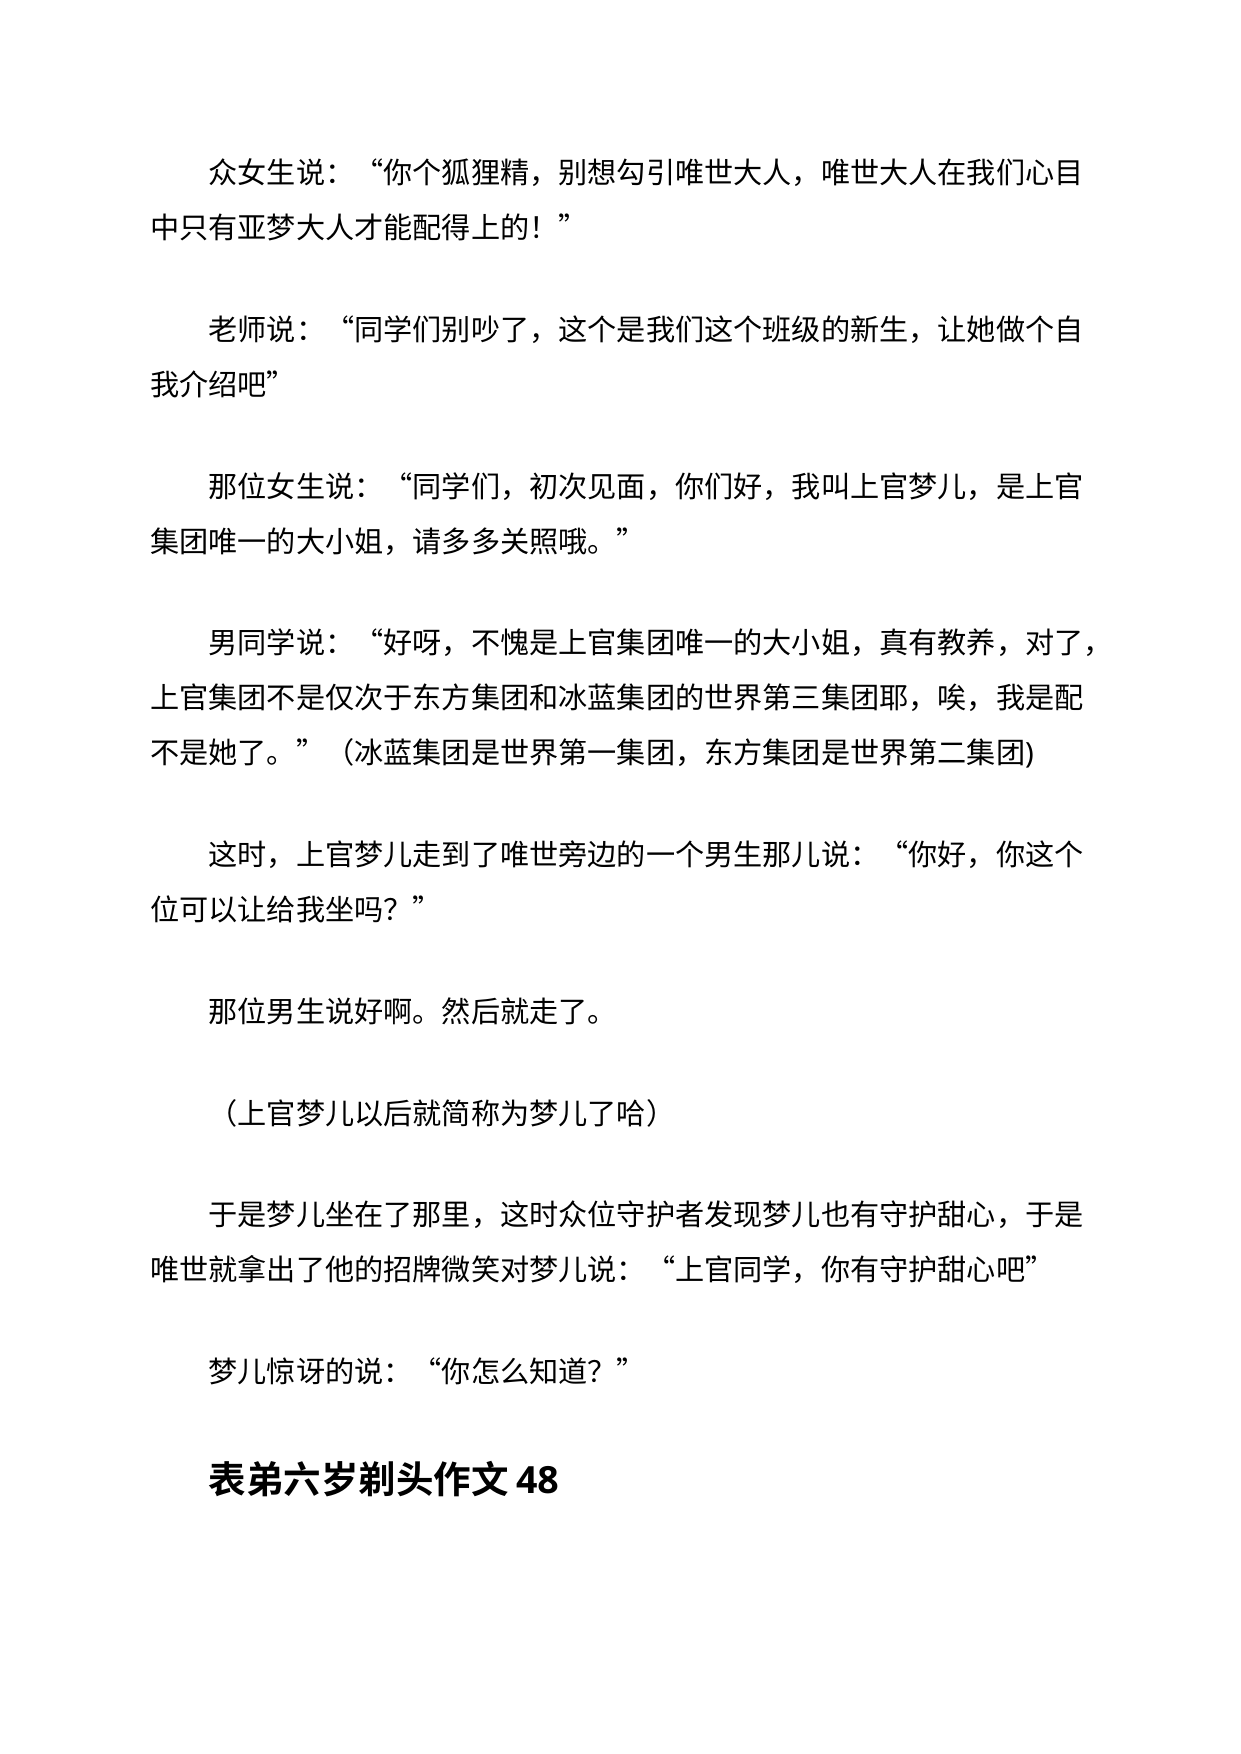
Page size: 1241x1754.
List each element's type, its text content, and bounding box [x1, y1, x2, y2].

text 表弟六岁剃头作文48 [150, 1450, 1090, 1505]
text 梦儿惊讶的说：“你怎么知道？” [150, 1349, 1090, 1391]
text 这时，上官梦儿走到了唯世旁边的一个男生那儿说：“你好，你这个位可以让给我坐吗？” [150, 832, 1090, 929]
text 那位女生说：“同学们，初次见面，你们好，我叫上官梦儿，是上官集团唯一的大小姐，请多多关照哦。” [150, 463, 1090, 561]
text （上官梦儿以后就简称为梦儿了哈） [150, 1090, 1090, 1132]
text 那位男生说好啊。然后就走了。 [150, 988, 1090, 1031]
text 众女生说：“你个狐狸精，别想勾引唯世大人，唯世大人在我们心目中只有亚梦大人才能配得上的！” [150, 150, 1090, 247]
text 男同学说：“好呀，不愧是上官集团唯一的大小姐，真有教养，对了，上官集团不是仅次于东方集团和冰蓝集团的世界第三集团耶，唉，我是配不是她了。”（冰蓝集团是世界第一集团，东方集团是世界第二集团) [150, 620, 1090, 772]
text 老师说：“同学们别吵了，这个是我们这个班级的新生，让她做个自我介绍吧” [150, 307, 1090, 404]
text 于是梦儿坐在了那里，这时众位守护者发现梦儿也有守护甜心，于是唯世就拿出了他的招牌微笑对梦儿说：“上官同学，你有守护甜心吧” [150, 1192, 1090, 1289]
